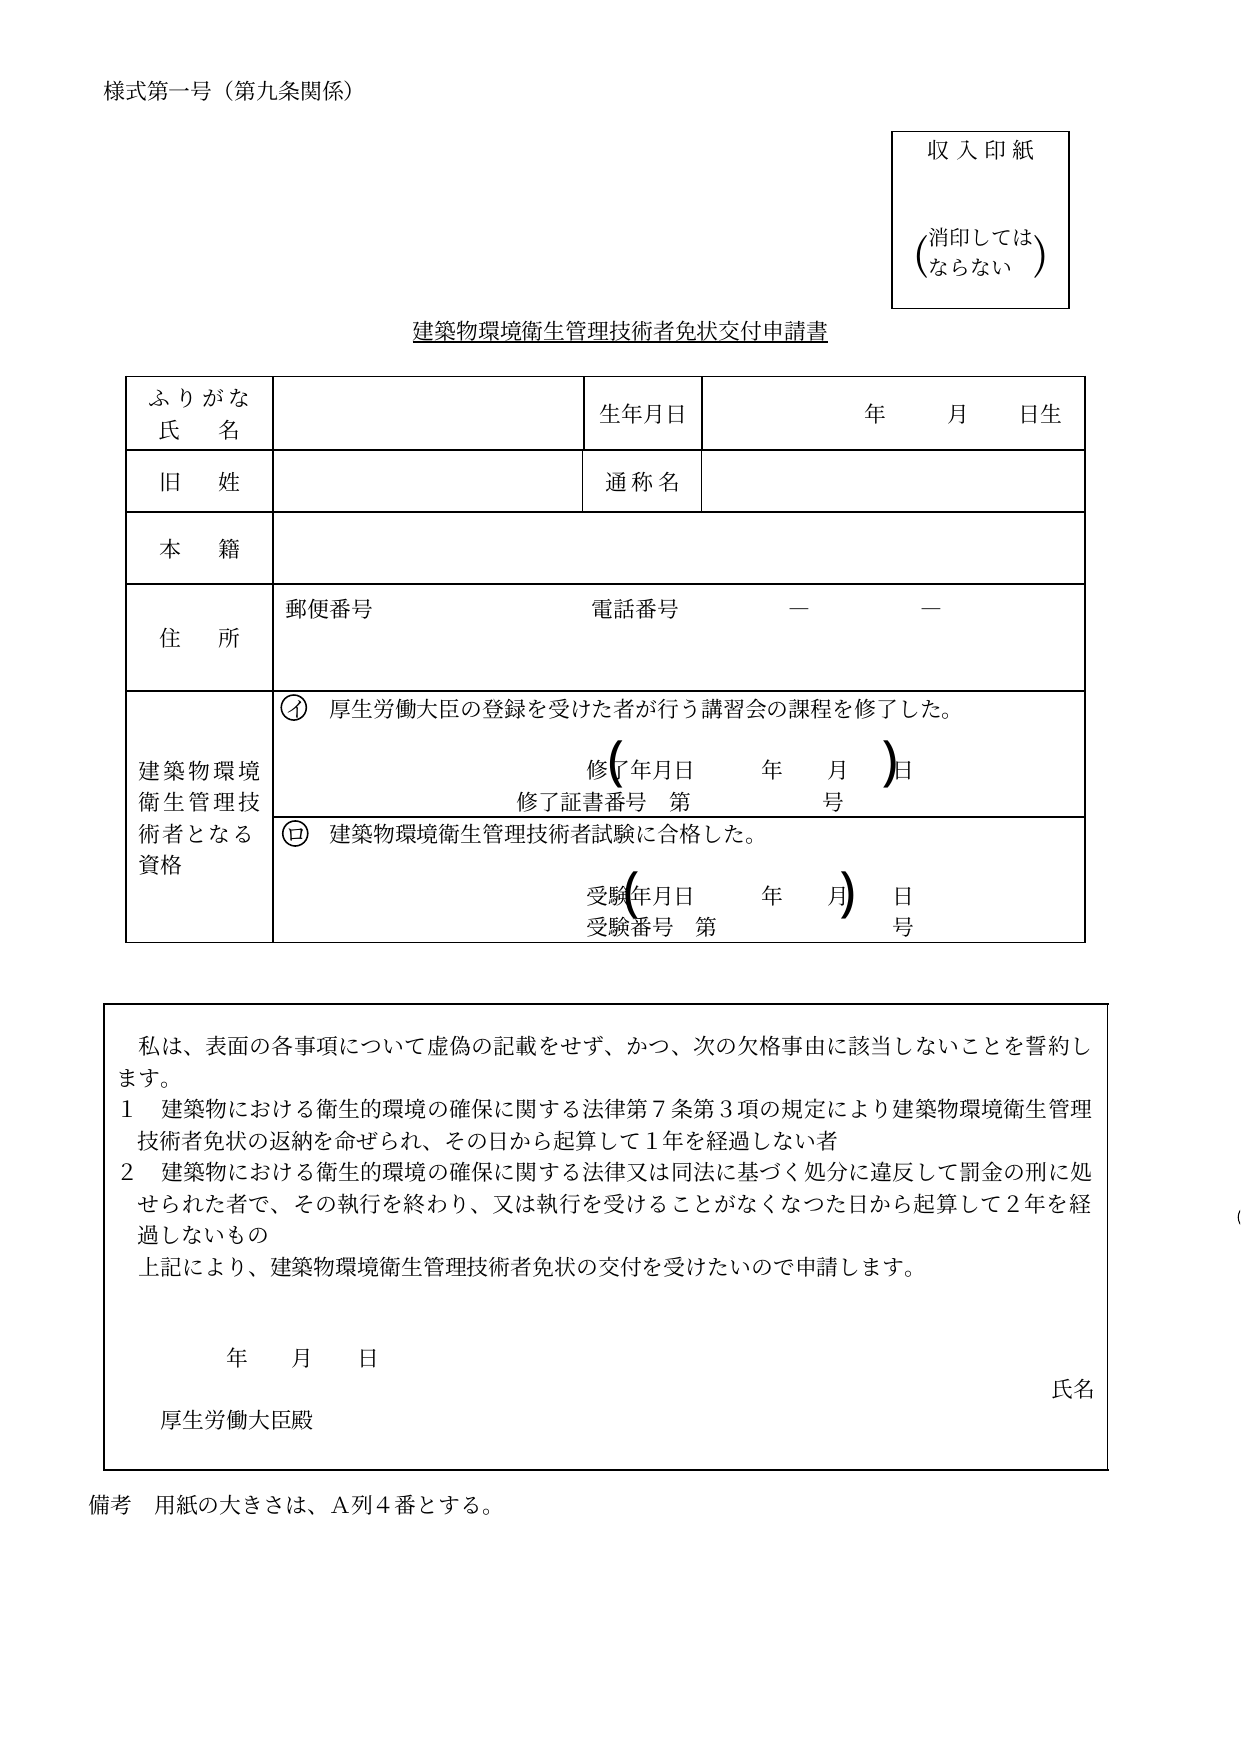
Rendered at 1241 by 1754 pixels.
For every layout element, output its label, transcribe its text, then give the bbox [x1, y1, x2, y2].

table_cell [274, 451, 582, 511]
table_header 年 月 日生 [703, 377, 1084, 449]
text 建築物環境衛生管理技術者免状交付申請書 [59, 314, 1181, 346]
table_header [274, 377, 583, 449]
table_header 私は、表面の各事項について虚偽の記載をせず、かつ、次の欠格事由に該当しないことを誓約します。 １ 建築物における衛生的環境の確保に関する法律第７条第３項の規定により建築物環境衛生管理技術者免状の返納を命ぜられ、その日から起算して１年を経過しない者 ２ 建築物における衛生的環境の確保に関する法律又は同法に基づく処分に違反して罰金の刑に処せられた者で、その執行を終わり、又は執行を受けることがなくなつた日から起算して２年を経過しないもの 上記により、建築物環境衛生管理技術者免状の交付を受けたいので申請します。 年 月 日 氏名 厚生労働大臣殿 [105, 1005, 1107, 1469]
text 様式第一号（第九条関係） [59, 74, 1181, 106]
table_cell [702, 451, 1084, 511]
table_cell イ 厚生労働大臣の登録を受けた者が行う講習会の課程を修了した。 修了年月日 年 月 日 修了証書番号 第 号 [274, 692, 1084, 816]
table_cell 建築物環境衛生管理技術者となる 資格 [127, 692, 272, 942]
table_cell 住所 [127, 585, 272, 690]
table_cell 通称名 [583, 451, 701, 511]
text 備考 用紙の大きさは、Ａ列４番とする。 [59, 1487, 1185, 1522]
table_cell ロ 建築物環境衛生管理技術者試験に合格した。 受験年月日 年 月 日 受験番号 第 号 [274, 818, 1084, 942]
table_cell 旧姓 [127, 451, 272, 511]
table_header 生年月日 [585, 377, 701, 449]
table_cell 本籍 [127, 513, 272, 583]
table_header ふりがな 氏 名 [127, 377, 272, 449]
table_cell 郵便番号 電話番号 ― ― [274, 585, 1084, 690]
table_cell [274, 513, 1084, 583]
